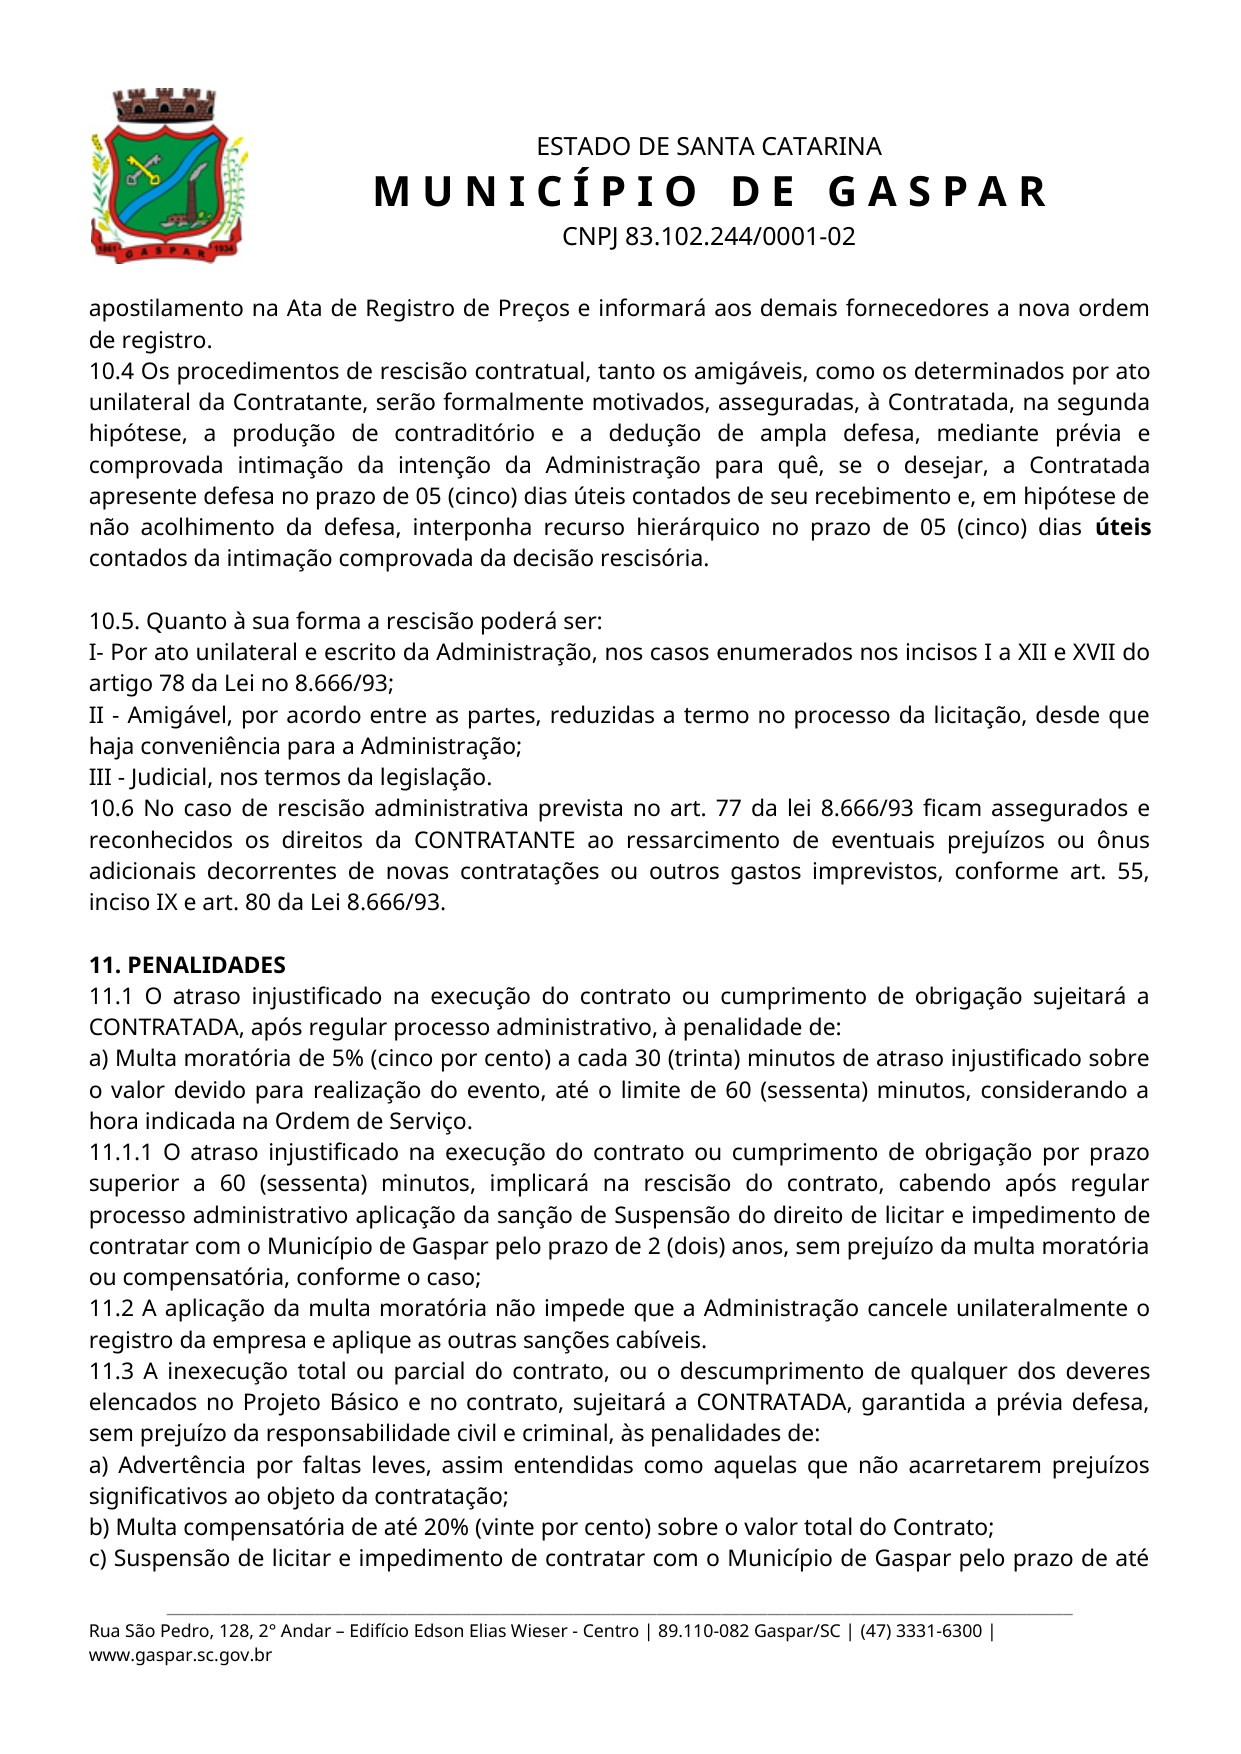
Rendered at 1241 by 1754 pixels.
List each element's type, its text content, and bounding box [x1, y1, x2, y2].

picture [91, 88, 248, 264]
text b) Multa compensatória de até 20% (vinte por cento) sobre o valor total do Contrato; [88, 1511, 1152, 1542]
text 10.5. Quanto à sua forma a rescisão poderá ser: [88, 605, 1152, 636]
text I- Por ato unilateral e escrito da Administração, nos casos enumerados nos incisos I a XII e XVII do artigo 78 da Lei no 8.666/93; [88, 636, 1152, 699]
text 10.4 Os procedimentos de rescisão contratual, tanto os amigáveis, como os determinados por ato unilateral da Contratante, serão formalmente motivados, asseguradas, à Contratada, na segunda hipótese, a produção de contraditório e a dedução de ampla defesa, mediante prévia e comprovada intimação da intenção da Administração para quê, se o desejar, a Contratada apresente defesa no prazo de 05 (cinco) dias úteis contados de seu recebimento e, em hipótese de não acolhimento da defesa, interponha recurso hierárquico no prazo de 05 (cinco) dias úteis contados da intimação comprovada da decisão rescisória. [88, 355, 1152, 574]
text II - Amigável, por acordo entre as partes, reduzidas a termo no processo da licitação, desde que haja conveniência para a Administração; [88, 699, 1152, 761]
text 11.2 A aplicação da multa moratória não impede que a Administração cancele unilateralmente o registro da empresa e aplique as outras sanções cabíveis. [88, 1292, 1152, 1355]
text III - Judicial, nos termos da legislação. [88, 761, 1152, 792]
text a) Multa moratória de 5% (cinco por cento) a cada 30 (trinta) minutos de atraso injustificado sobre o valor devido para realização do evento, até o limite de 60 (sessenta) minutos, considerando a hora indicada na Ordem de Serviço. [88, 1042, 1152, 1136]
text 11.1.1 O atraso injustificado na execução do contrato ou cumprimento de obrigação por prazo superior a 60 (sessenta) minutos, implicará na rescisão do contrato, cabendo após regular processo administrativo aplicação da sanção de Suspensão do direito de licitar e impedimento de contratar com o Município de Gaspar pelo prazo de 2 (dois) anos, sem prejuízo da multa moratória ou compensatória, conforme o caso; [88, 1136, 1152, 1292]
text 11.1 O atraso injustificado na execução do contrato ou cumprimento de obrigação sujeitará a CONTRATADA, após regular processo administrativo, à penalidade de: [88, 980, 1152, 1042]
text 10.6 No caso de rescisão administrativa prevista no art. 77 da lei 8.666/93 ficam assegurados e reconhecidos os direitos da CONTRATANTE ao ressarcimento de eventuais prejuízos ou ônus adicionais decorrentes de novas contratações ou outros gastos imprevistos, conforme art. 55, inciso IX e art. 80 da Lei 8.666/93. [88, 792, 1152, 917]
text a) Advertência por faltas leves, assim entendidas como aquelas que não acarretarem prejuízos significativos ao objeto da contratação; [88, 1449, 1152, 1511]
text c) Suspensão de licitar e impedimento de contratar com o Município de Gaspar pelo prazo de até dois anos; [88, 1542, 1152, 1574]
text 11.3 A inexecução total ou parcial do contrato, ou o descumprimento de qualquer dos deveres elencados no Projeto Básico e no contrato, sujeitará a CONTRATADA, garantida a prévia defesa, sem prejuízo da responsabilidade civil e criminal, às penalidades de: [88, 1355, 1152, 1449]
text 11. PENALIDADES [88, 949, 1152, 980]
